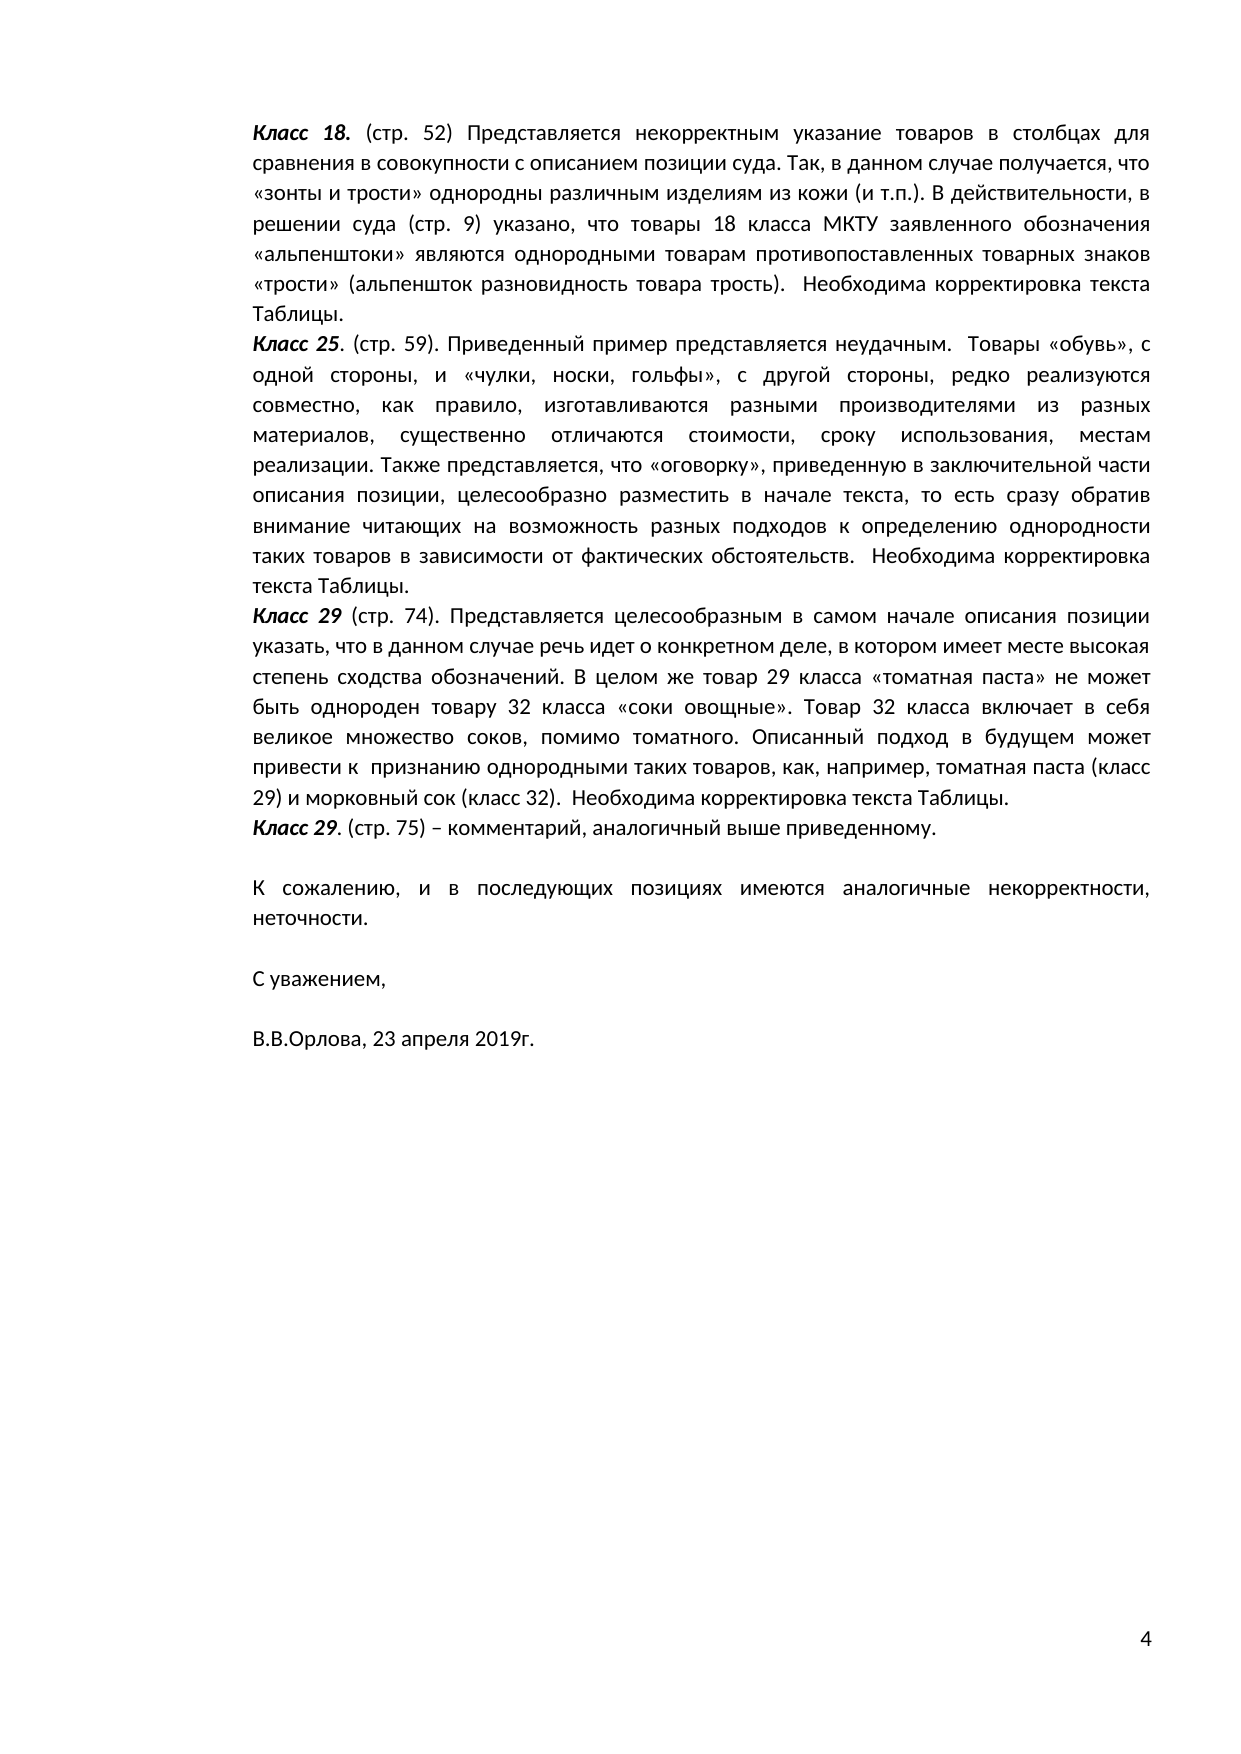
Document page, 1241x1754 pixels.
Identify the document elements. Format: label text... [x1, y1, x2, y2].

list Класс 29. (стр. 75) – комментарий, аналогичный выше приведенному. [252, 813, 1152, 841]
list К сожалению, и в последующих позициях имеются аналогичные некорректности, неточности. [252, 873, 1152, 932]
list Класс 25. (стр. 59). Приведенный пример представляется неудачным. Товары «обувь», с одной стороны, и «чулки, носки, гольфы», с другой стороны, редко реализуются совместно, как правило, изготавливаются разными производителями из разных материалов, существенно отличаются стоимости, сроку использования, местам реализации. Также представляется, что «оговорку», приведенную в заключительной части описания позиции, целесообразно разместить в начале текста, то есть сразу обратив внимание читающих на возможность разных подходов к определению однородности таких товаров в зависимости от фактических обстоятельств. Необходима корректировка текста Таблицы. [252, 329, 1152, 599]
list Класс 18. (стр. 52) Представляется некорректным указание товаров в столбцах для сравнения в совокупности с описанием позиции суда. Так, в данном случае получается, что «зонты и трости» однородны различным изделиям из кожи (и т.п.). В действительности, в решении суда (стр. 9) указано, что товары 18 класса МКТУ заявленного обозначения «альпенштоки» являются однородными товарам противопоставленных товарных знаков «трости» (альпеншток разновидность товара трость). Необходима корректировка текста Таблицы. [252, 118, 1152, 327]
list В.В.Орлова, 23 апреля 2019г. [252, 1024, 1152, 1052]
list Класс 29 (стр. 74). Представляется целесообразным в самом начале описания позиции указать, что в данном случае речь идет о конкретном деле, в котором имеет месте высокая степень сходства обозначений. В целом же товар 29 класса «томатная паста» не может быть однороден товару 32 класса «соки овощные». Товар 32 класса включает в себя великое множество соков, помимо томатного. Описанный подход в будущем может привести к признанию однородными таких товаров, как, например, томатная паста (класс 29) и морковный сок (класс 32). Необходима корректировка текста Таблицы. [252, 601, 1152, 811]
list С уважением, [252, 964, 1152, 992]
